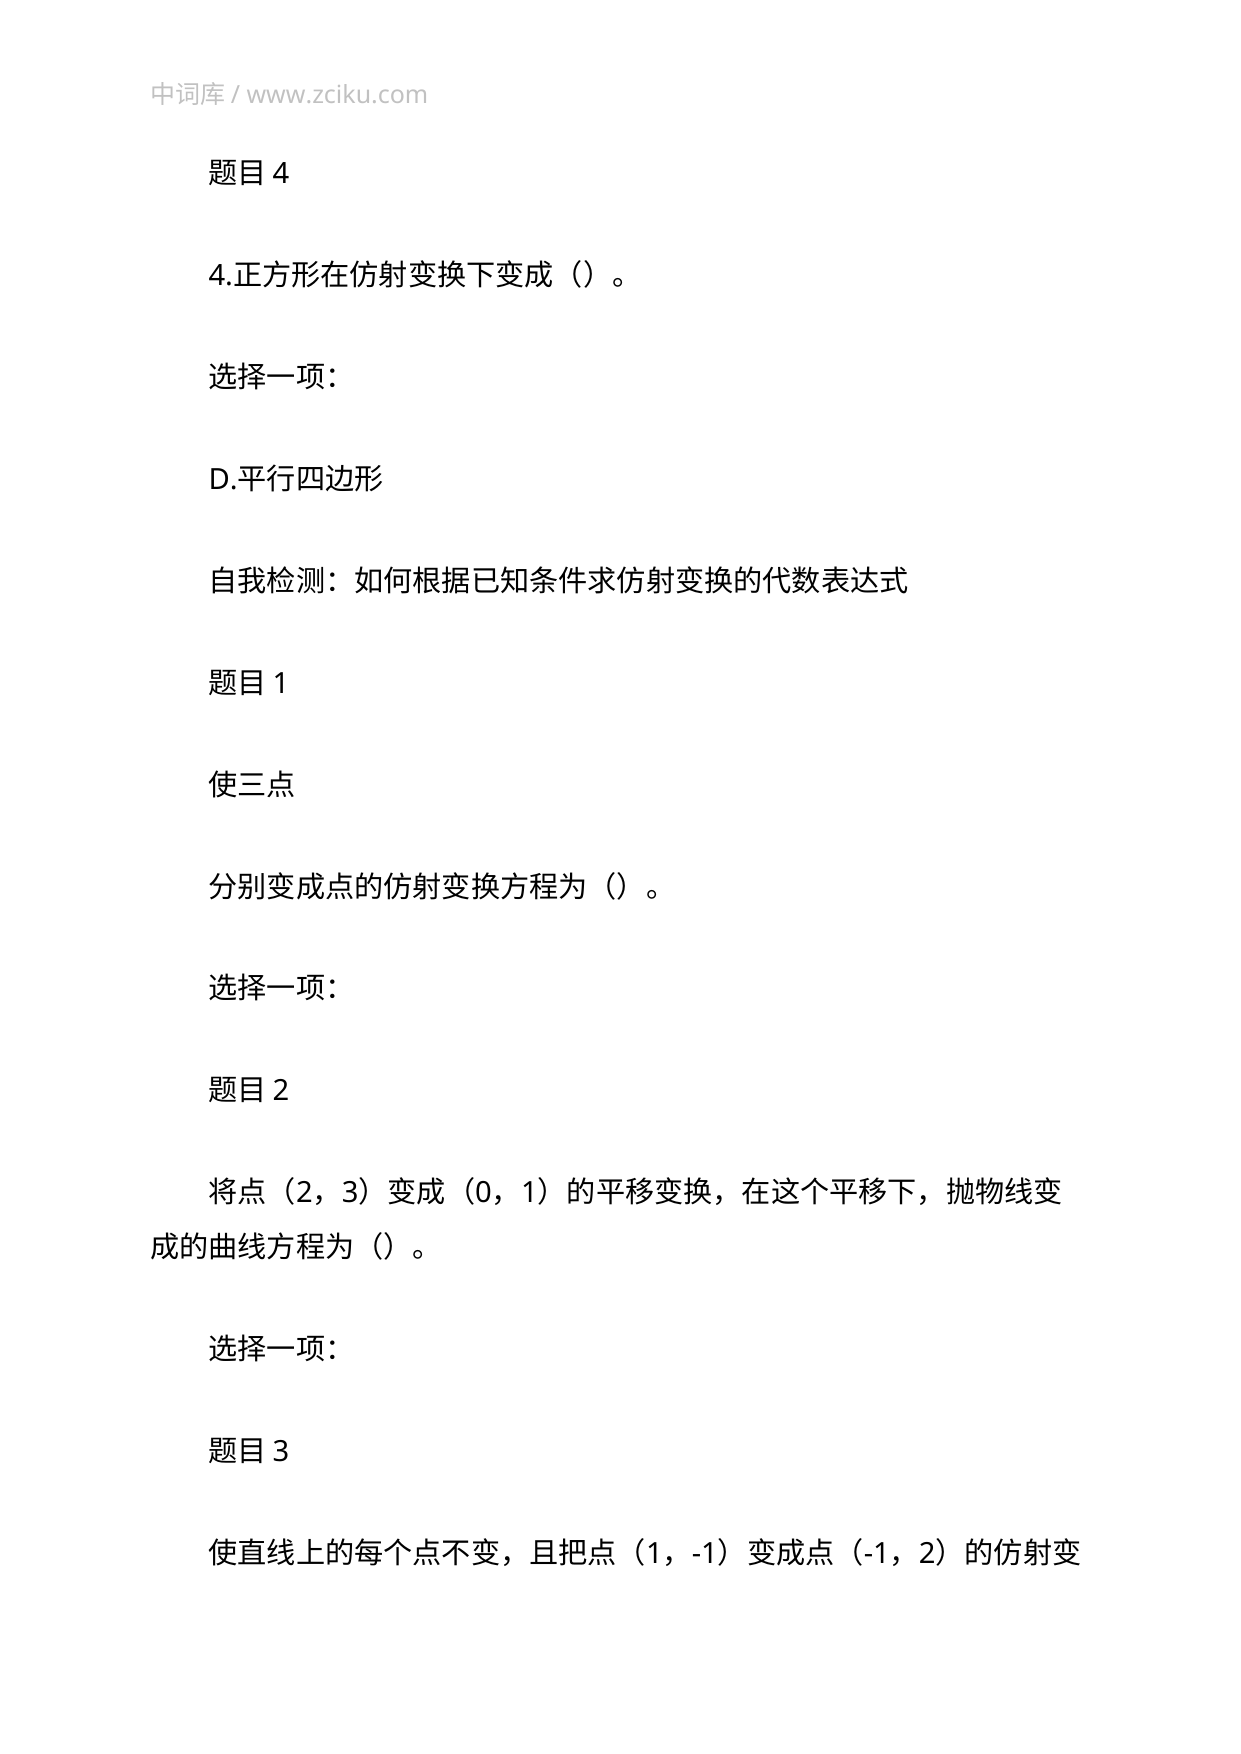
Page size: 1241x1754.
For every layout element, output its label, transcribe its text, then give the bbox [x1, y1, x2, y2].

text 分别变成点的仿射变换方程为（）。 [150, 863, 1090, 906]
text 自我检测：如何根据已知条件求仿射变换的代数表达式 [150, 558, 1090, 600]
text 选择一项： [150, 1326, 1090, 1368]
text 选择一项： [150, 965, 1090, 1007]
text 题目4 [150, 150, 1090, 192]
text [150, 1529, 1090, 1572]
text 将点（2，3）变成（0，1）的平移变换，在这个平移下，抛物线变成的曲线方程为（）。 [150, 1169, 1090, 1266]
text 使三点 [150, 761, 1090, 804]
text 题目1 [150, 659, 1090, 702]
text D.平行四边形 [150, 456, 1090, 498]
text 选择一项： [150, 354, 1090, 396]
text 4.正方形在仿射变换下变成（）。 [150, 252, 1090, 294]
text 题目3 [150, 1427, 1090, 1470]
text 题目2 [150, 1067, 1090, 1109]
